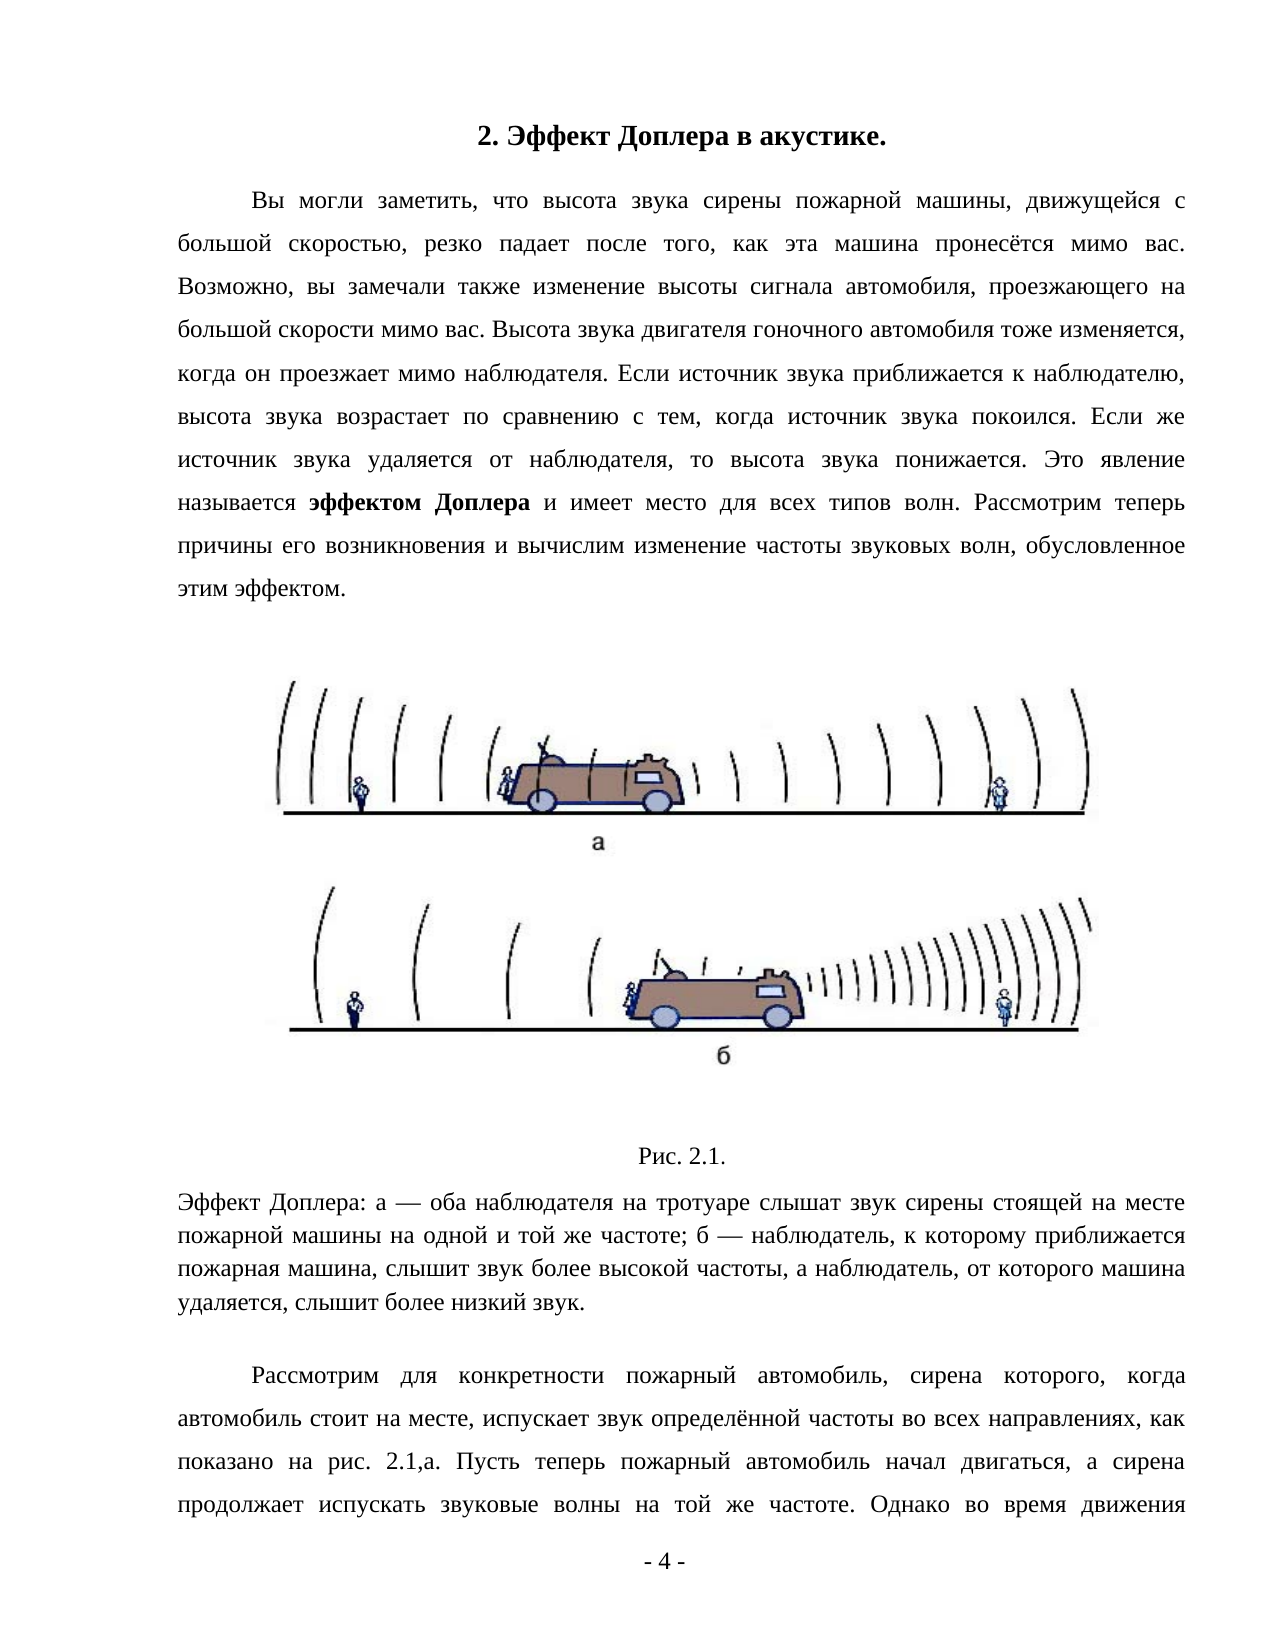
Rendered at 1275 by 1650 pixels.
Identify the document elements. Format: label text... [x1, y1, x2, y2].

text Рис. 2.1. [186, 1141, 1178, 1171]
text 2. Эффект Доплера в акустике. [177, 118, 1186, 152]
subtitle Вы могли заметить, что высота звука сирены пожарной машины, движущейся с большой скоростью, резко падает после того, как эта машина пронесётся мимо вас. Возможно, вы замечали также изменение высоты сигнала автомобиля, проезжающего на большой скорости мимо вас. Высота звука двигателя гоночного автомобиля тоже изменяется, когда он проезжает мимо наблюдателя. Если источник звука приближается к наблюдателю, высота звука возрастает по сравнению с тем, когда источник звука покоился. Если же источник звука удаляется от наблюдателя, то высота звука понижается. Это явление называется эффектом Доплера и имеет место для всех типов волн. Рассмотрим теперь причины его возникновения и вычислим изменение частоты звуковых волн, обусловленное этим эффектом. [177, 185, 1186, 602]
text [177, 1360, 1186, 1518]
text Эффект Доплера: а — оба наблюдателя на тротуаре слышат звук сирены стоящей на месте пожарной машины на одной и той же частоте; б — наблюдатель, к которому приближается пожарная машина, слышит звук более высокой частоты, а наблюдатель, от которого машина удаляется, слышит более низкий звук. [177, 1183, 1186, 1317]
picture [264, 616, 1099, 1142]
